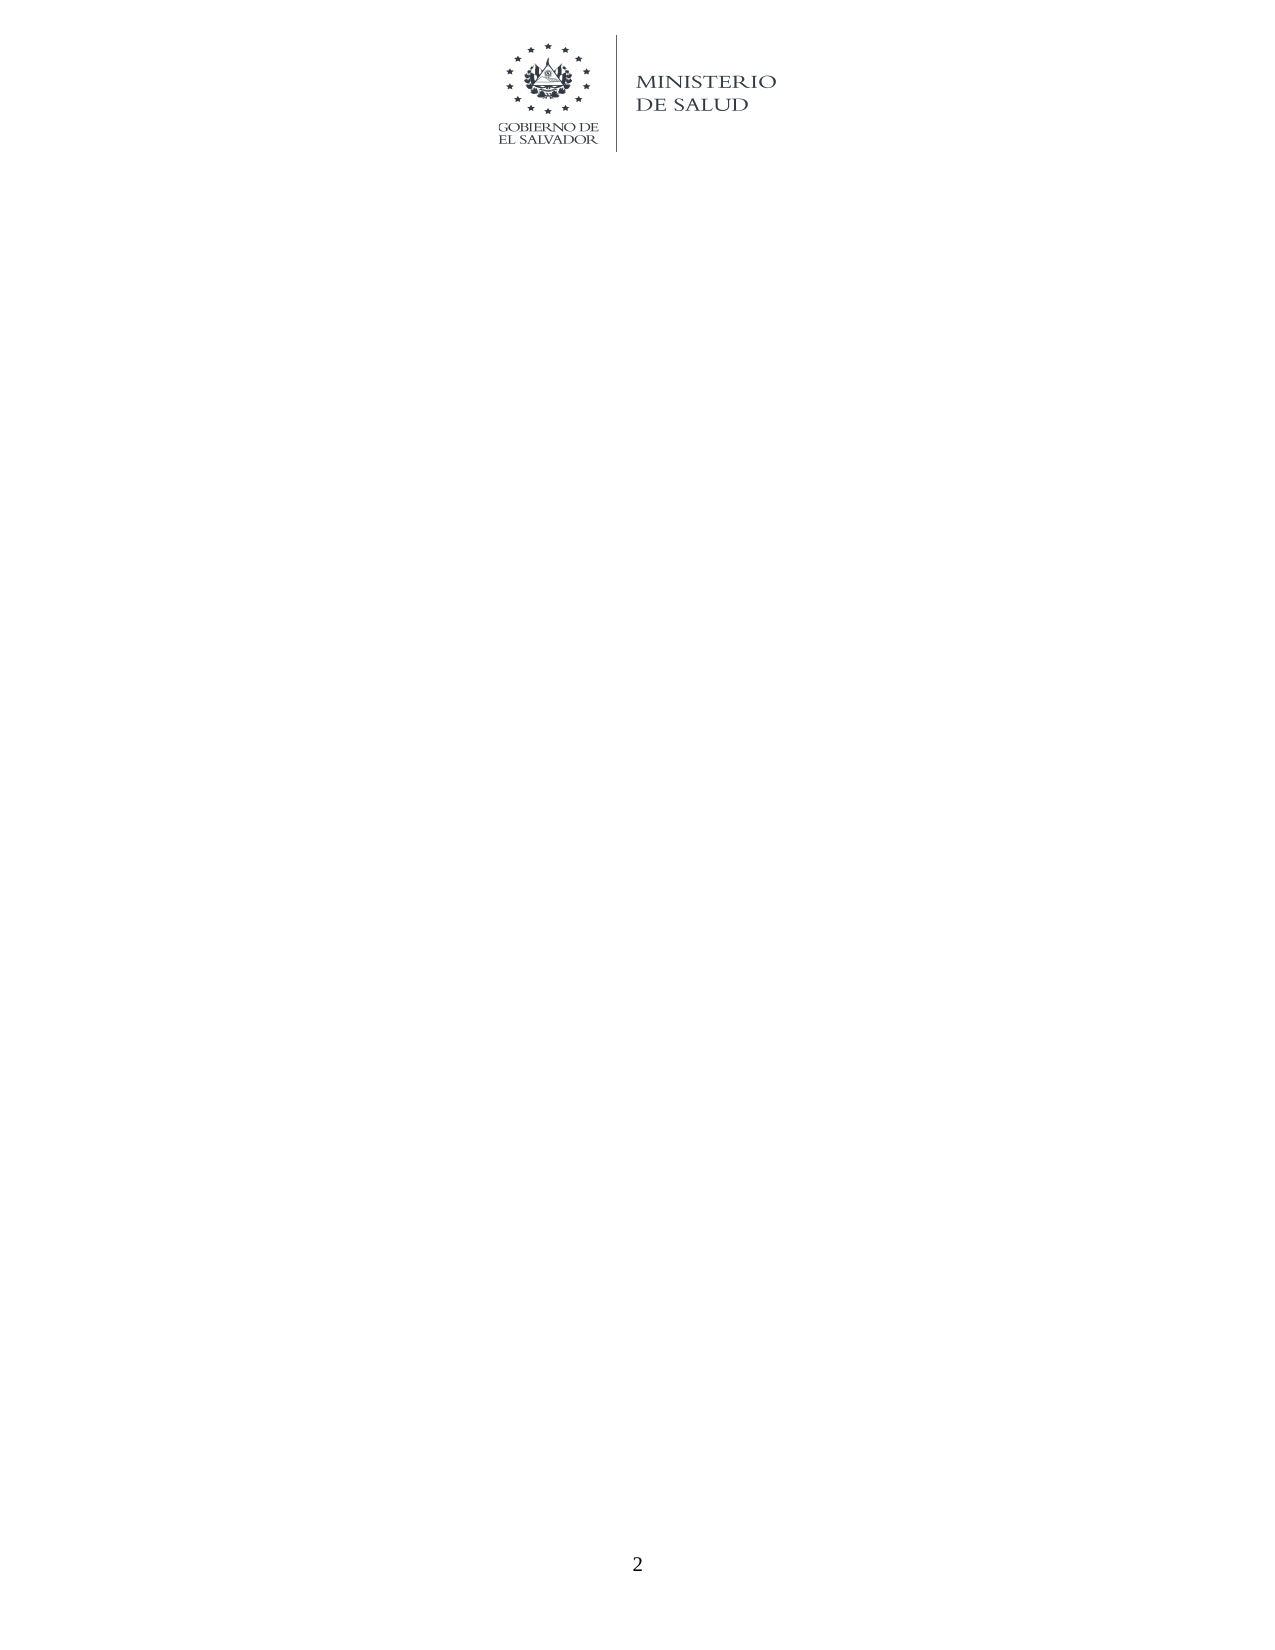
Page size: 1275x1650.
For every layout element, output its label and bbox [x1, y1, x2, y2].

picture [498, 35, 777, 152]
